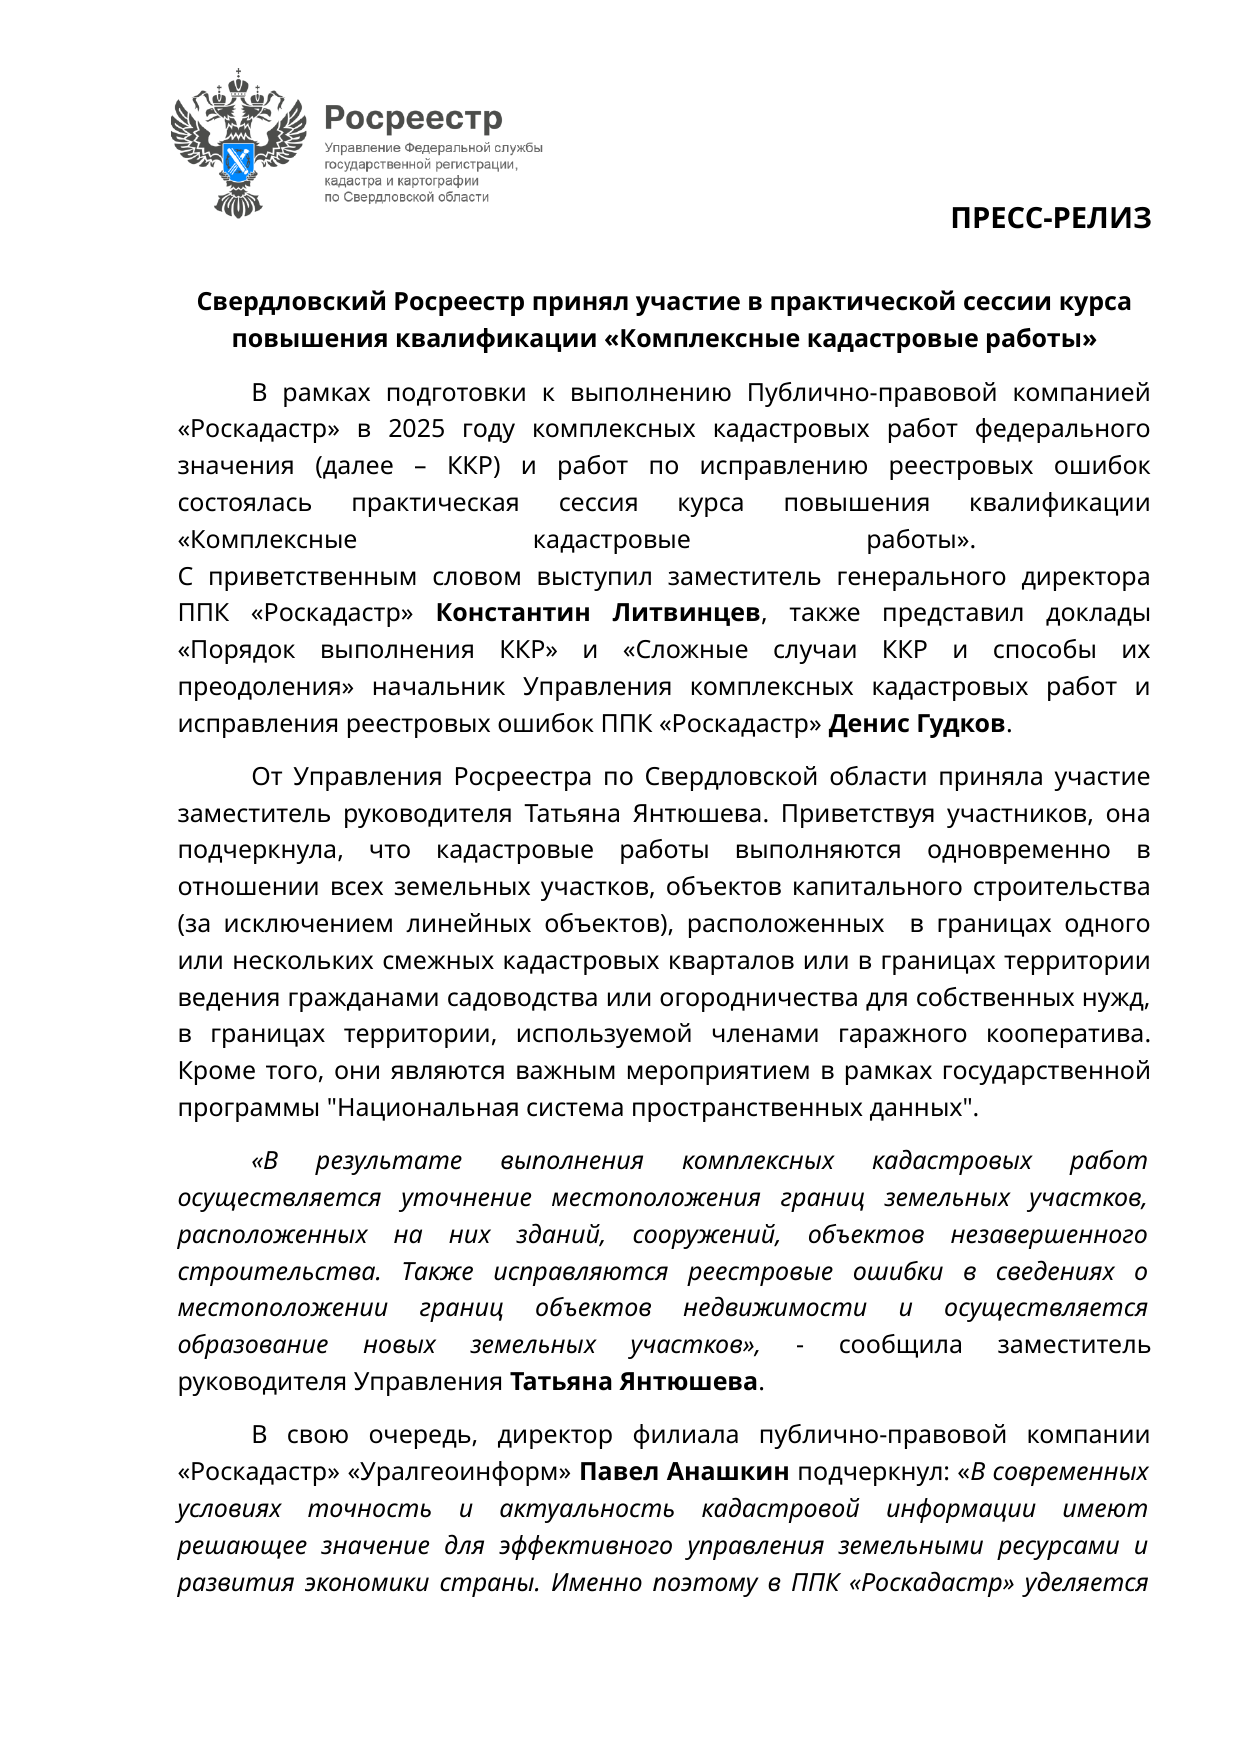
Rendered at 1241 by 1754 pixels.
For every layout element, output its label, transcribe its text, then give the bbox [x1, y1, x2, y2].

picture [171, 68, 613, 229]
text Свердловский Росреестр принял участие в практической сессии курса повышения квалификации «Комплексные кадастровые работы» [177, 284, 1152, 355]
text От Управления Росреестра по Свердловской области приняла участие заместитель руководителя Татьяна Янтюшева. Приветствуя участников, она подчеркнула, что кадастровые работы выполняются одновременно в отношении всех земельных участков, объектов капитального строительства (за исключением линейных объектов), расположенных в границах одного или нескольких смежных кадастровых кварталов или в границах территории ведения гражданами садоводства или огородничества для собственных нужд, в границах территории, используемой членами гаражного кооператива. Кроме того, они являются важным мероприятием в рамках государственной программы "Национальная система пространственных данных". [177, 759, 1152, 1124]
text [177, 1417, 1152, 1598]
text «В результате выполнения комплексных кадастровых работ осуществляется уточнение местоположения границ земельных участков, расположенных на них зданий, сооружений, объектов незавершенного строительства. Также исправляются реестровые ошибки в сведениях о местоположении границ объектов недвижимости и осуществляется образование новых земельных участков», - сообщила заместитель руководителя Управления Татьяна Янтюшева. [177, 1143, 1152, 1398]
text ПРЕСС-РЕЛИЗ [177, 197, 1152, 237]
text В рамках подготовки к выполнению Публично-правовой компанией «Роскадастр» в 2025 году комплексных кадастровых работ федерального значения (далее – ККР) и работ по исправлению реестровых ошибок состоялась практическая сессия курса повышения квалификации «Комплексные кадастровые работы». С приветственным словом выступил заместитель генерального директора ППК «Роскадастр» Константин Литвинцев, также представил доклады «Порядок выполнения ККР» и «Сложные случаи ККР и способы их преодоления» начальник Управления комплексных кадастровых работ и исправления реестровых ошибок ППК «Роскадастр» Денис Гудков. [177, 374, 1152, 739]
